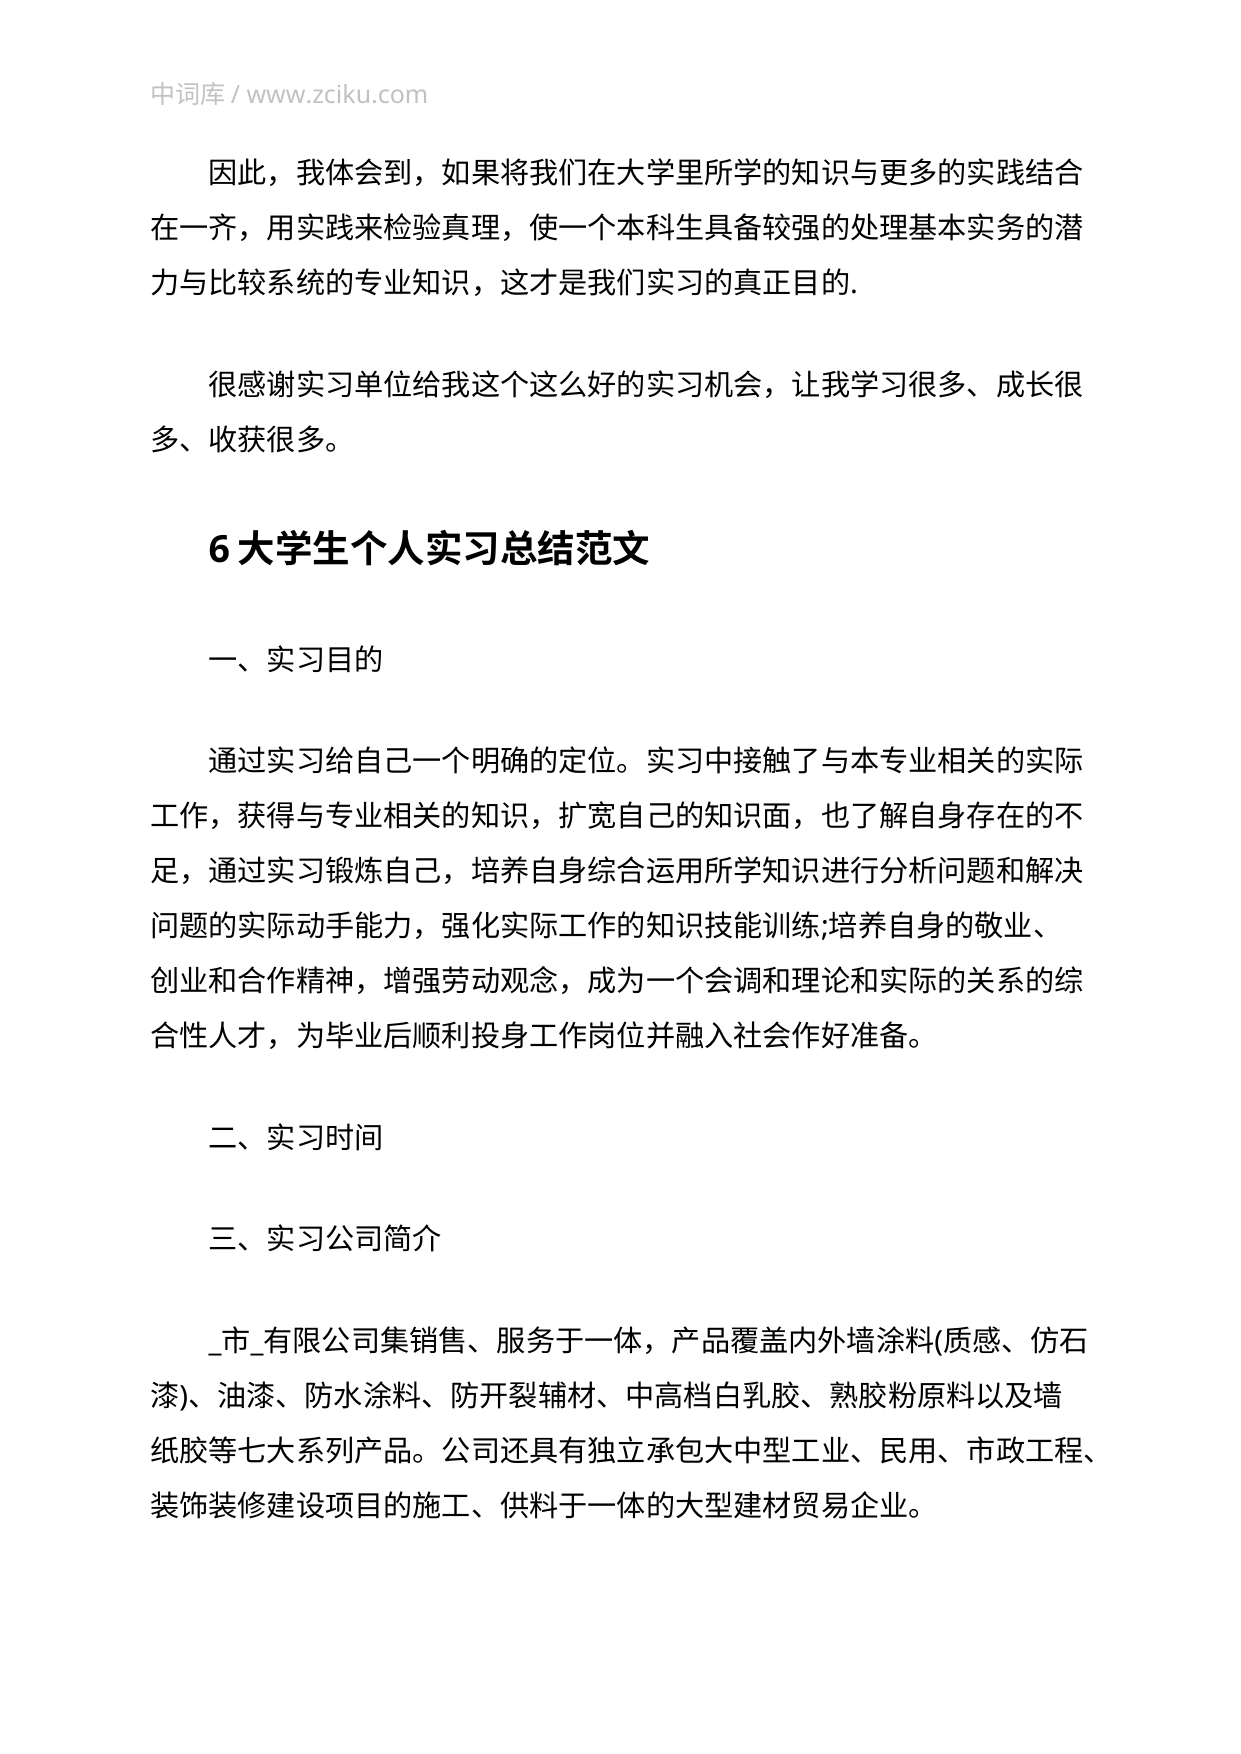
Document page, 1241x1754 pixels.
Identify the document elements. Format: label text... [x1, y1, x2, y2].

text 6大学生个人实习总结范文 [150, 518, 1090, 573]
text 因此，我体会到，如果将我们在大学里所学的知识与更多的实践结合在一齐，用实践来检验真理，使一个本科生具备较强的处理基本实务的潜力与比较系统的专业知识，这才是我们实习的真正目的. [150, 150, 1090, 302]
text _市_有限公司集销售、服务于一体，产品覆盖内外墙涂料(质感、仿石漆)、油漆、防水涂料、防开裂辅材、中高档白乳胶、熟胶粉原料以及墙纸胶等七大系列产品。公司还具有独立承包大中型工业、民用、市政工程、装饰装修建设项目的施工、供料于一体的大型建材贸易企业。 [150, 1318, 1090, 1525]
text 一、实习目的 [150, 636, 1090, 678]
text 通过实习给自己一个明确的定位。实习中接触了与本专业相关的实际工作，获得与专业相关的知识，扩宽自己的知识面，也了解自身存在的不足，通过实习锻炼自己，培养自身综合运用所学知识进行分析问题和解决问题的实际动手能力，强化实际工作的知识技能训练;培养自身的敬业、创业和合作精神，增强劳动观念，成为一个会调和理论和实际的关系的综合性人才，为毕业后顺利投身工作岗位并融入社会作好准备。 [150, 738, 1090, 1055]
text 很感谢实习单位给我这个这么好的实习机会，让我学习很多、成长很多、收获很多。 [150, 362, 1090, 459]
text 三、实习公司简介 [150, 1216, 1090, 1258]
text 二、实习时间 [150, 1114, 1090, 1156]
